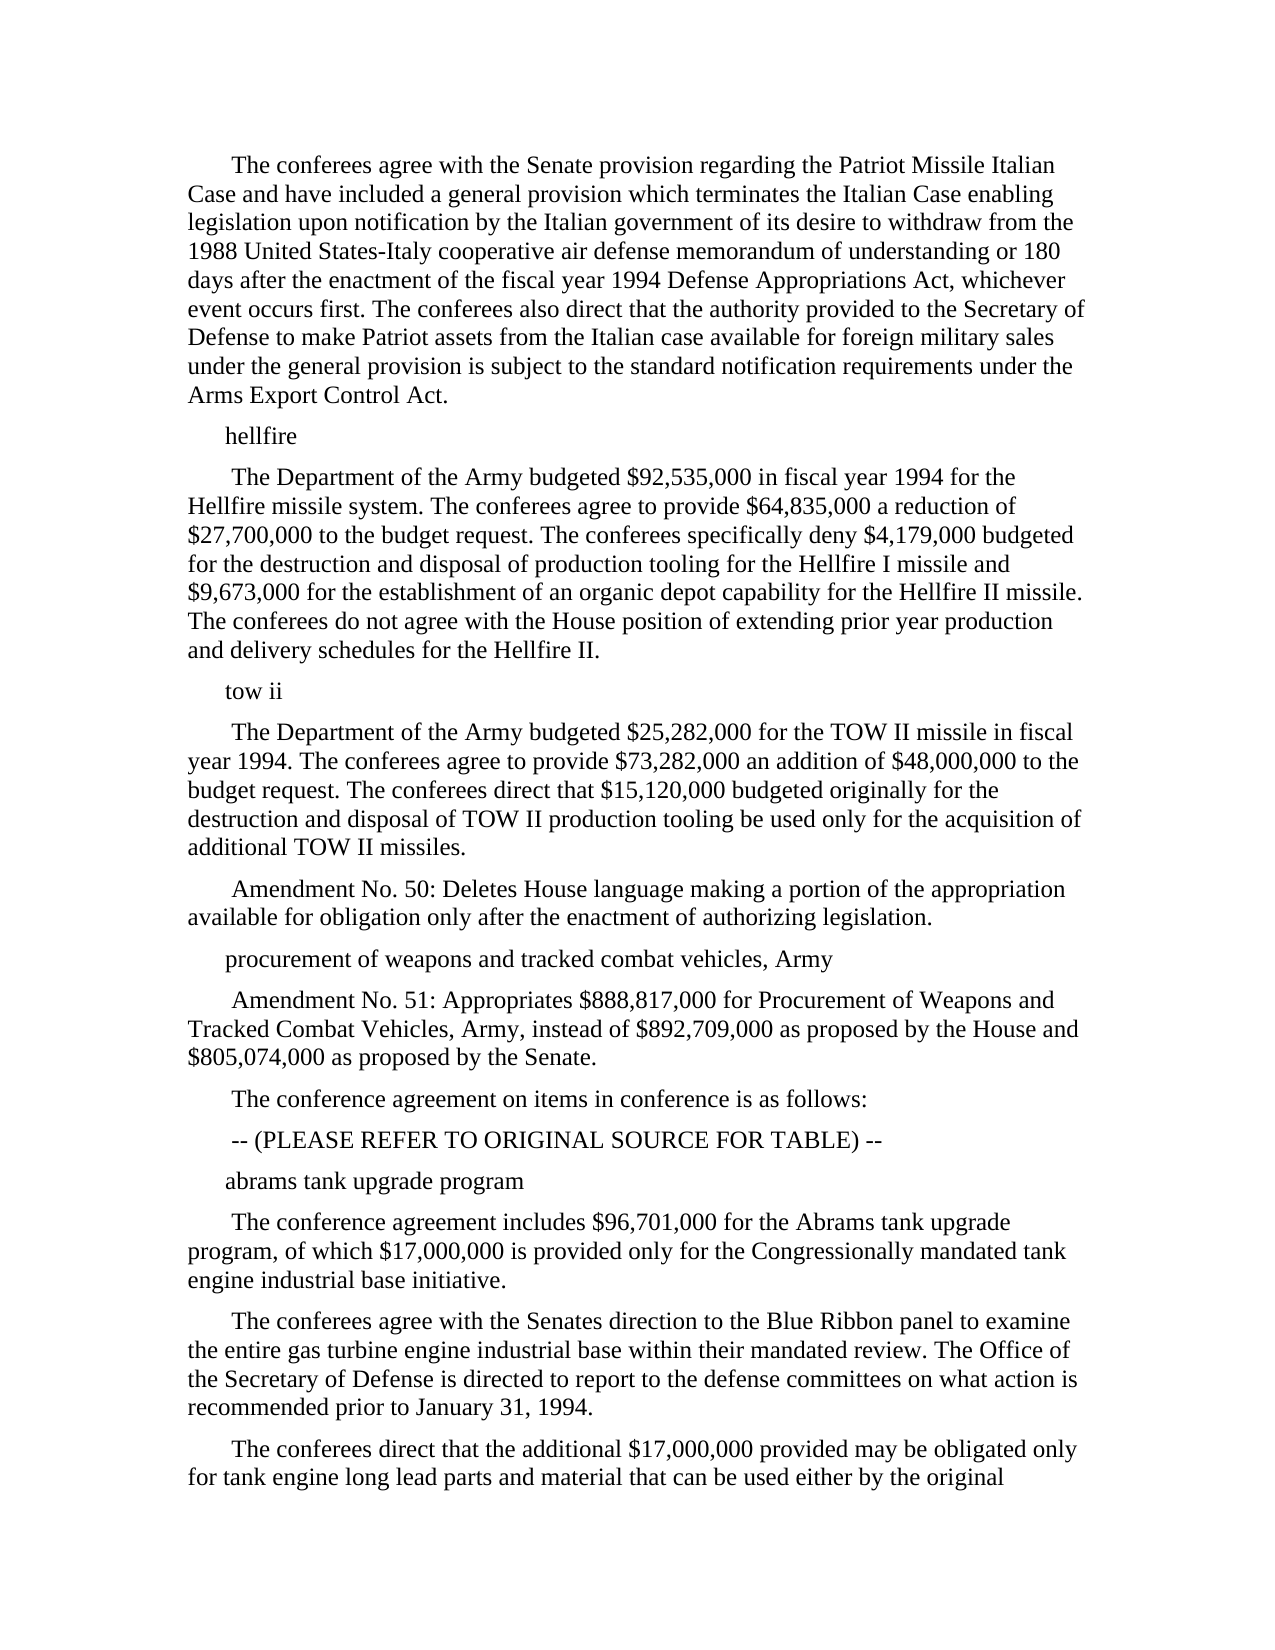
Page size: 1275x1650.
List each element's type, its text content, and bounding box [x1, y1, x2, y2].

text -- (PLEASE REFER TO ORIGINAL SOURCE FOR TABLE) -- [187, 1125, 1087, 1154]
text The conference agreement on items in conference is as follows: [187, 1084, 1087, 1112]
text The conference agreement includes $96,701,000 for the Abrams tank upgrade program, of which $17,000,000 is provided only for the Congressionally mandated tank engine industrial base initiative. [187, 1207, 1087, 1294]
text Amendment No. 51: Appropriates $888,817,000 for Procurement of Weapons and Tracked Combat Vehicles, Army, instead of $892,709,000 as proposed by the House and $805,074,000 as proposed by the Senate. [187, 985, 1087, 1071]
text The Department of the Army budgeted $92,535,000 in fiscal year 1994 for the Hellfire missile system. The conferees agree to provide $64,835,000 a reduction of $27,700,000 to the budget request. The conferees specifically deny $4,179,000 budgeted for the destruction and disposal of production tooling for the Hellfire I missile and $9,673,000 for the establishment of an organic depot capability for the Hellfire II missile. The conferees do not agree with the House position of extending prior year production and delivery schedules for the Hellfire II. [187, 462, 1087, 664]
text abrams tank upgrade program [187, 1166, 1087, 1195]
text tow ii [187, 676, 1087, 705]
text The conferees agree with the Senate provision regarding the Patriot Missile Italian Case and have included a general provision which terminates the Italian Case enabling legislation upon notification by the Italian government of its desire to withdraw from the 1988 United States-Italy cooperative air defense memorandum of understanding or 180 days after the enactment of the fiscal year 1994 Defense Appropriations Act, whichever event occurs first. The conferees also direct that the authority provided to the Secretary of Defense to make Patriot assets from the Italian case available for foreign military sales under the general provision is subject to the standard notification requirements under the Arms Export Control Act. [187, 150, 1087, 409]
text Amendment No. 50: Deletes House language making a portion of the appropriation available for obligation only after the enactment of authorizing legislation. [187, 874, 1087, 931]
text The conferees agree with the Senates direction to the Blue Ribbon panel to examine the entire gas turbine engine industrial base within their mandated review. The Office of the Secretary of Defense is directed to report to the defense committees on what action is recommended prior to January 31, 1994. [187, 1306, 1087, 1421]
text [187, 1434, 1087, 1491]
text procurement of weapons and tracked combat vehicles, Army [187, 944, 1087, 972]
text hellfire [187, 421, 1087, 450]
text The Department of the Army budgeted $25,282,000 for the TOW II missile in fiscal year 1994. The conferees agree to provide $73,282,000 an addition of $48,000,000 to the budget request. The conferees direct that $15,120,000 budgeted originally for the destruction and disposal of TOW II production tooling be used only for the acquisition of additional TOW II missiles. [187, 717, 1087, 861]
